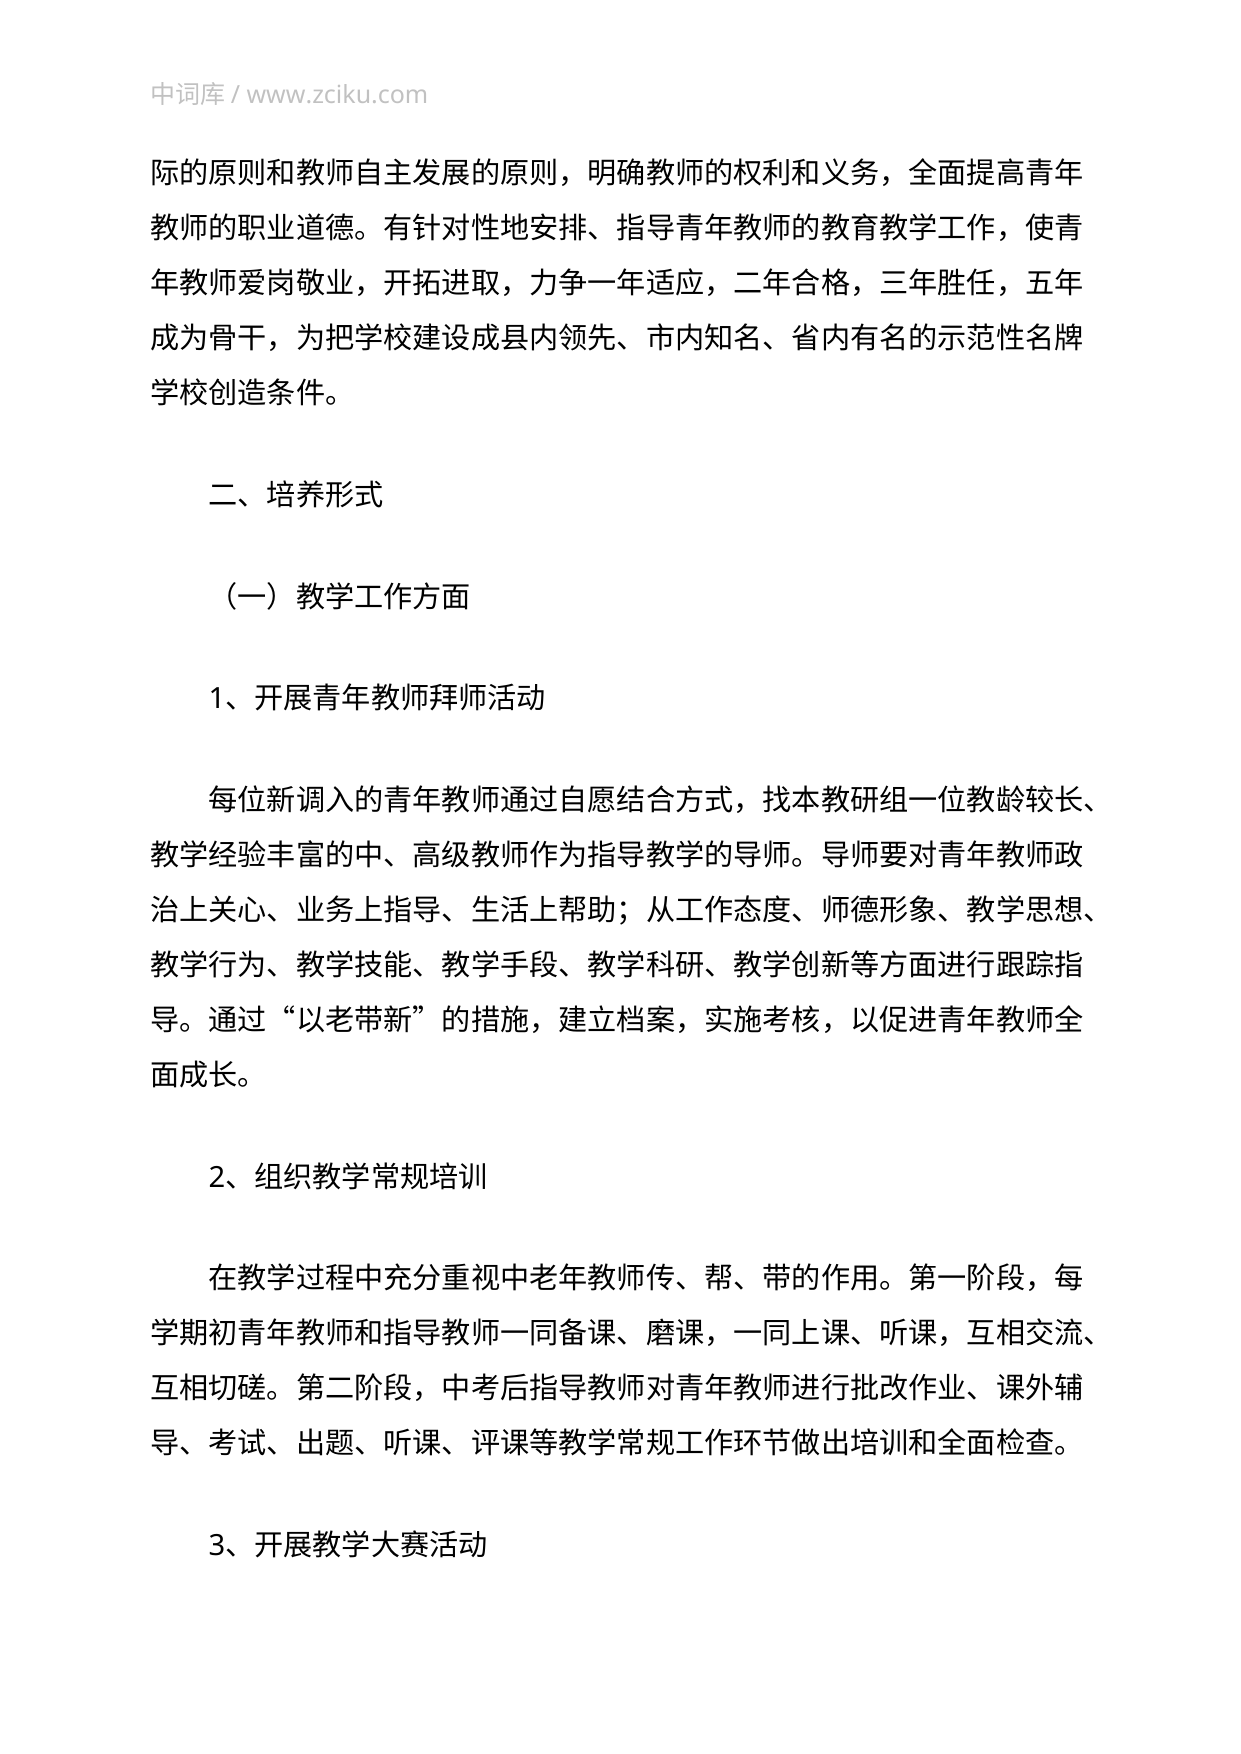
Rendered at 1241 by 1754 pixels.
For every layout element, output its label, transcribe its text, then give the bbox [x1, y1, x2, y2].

text 2、组织教学常规培训 [150, 1153, 1090, 1196]
text （一）教学工作方面 [150, 573, 1090, 615]
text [150, 150, 1090, 412]
text 二、培养形式 [150, 471, 1090, 514]
text 3、开展教学大赛活动 [150, 1522, 1090, 1564]
text 在教学过程中充分重视中老年教师传、帮、带的作用。第一阶段，每学期初青年教师和指导教师一同备课、磨课，一同上课、听课，互相交流、互相切磋。第二阶段，中考后指导教师对青年教师进行批改作业、课外辅导、考试、出题、听课、评课等教学常规工作环节做出培训和全面检查。 [150, 1255, 1090, 1462]
text 每位新调入的青年教师通过自愿结合方式，找本教研组一位教龄较长、教学经验丰富的中、高级教师作为指导教学的导师。导师要对青年教师政治上关心、业务上指导、生活上帮助；从工作态度、师德形象、教学思想、教学行为、教学技能、教学手段、教学科研、教学创新等方面进行跟踪指导。通过“以老带新”的措施，建立档案，实施考核，以促进青年教师全面成长。 [150, 777, 1090, 1094]
text 1、开展青年教师拜师活动 [150, 675, 1090, 717]
